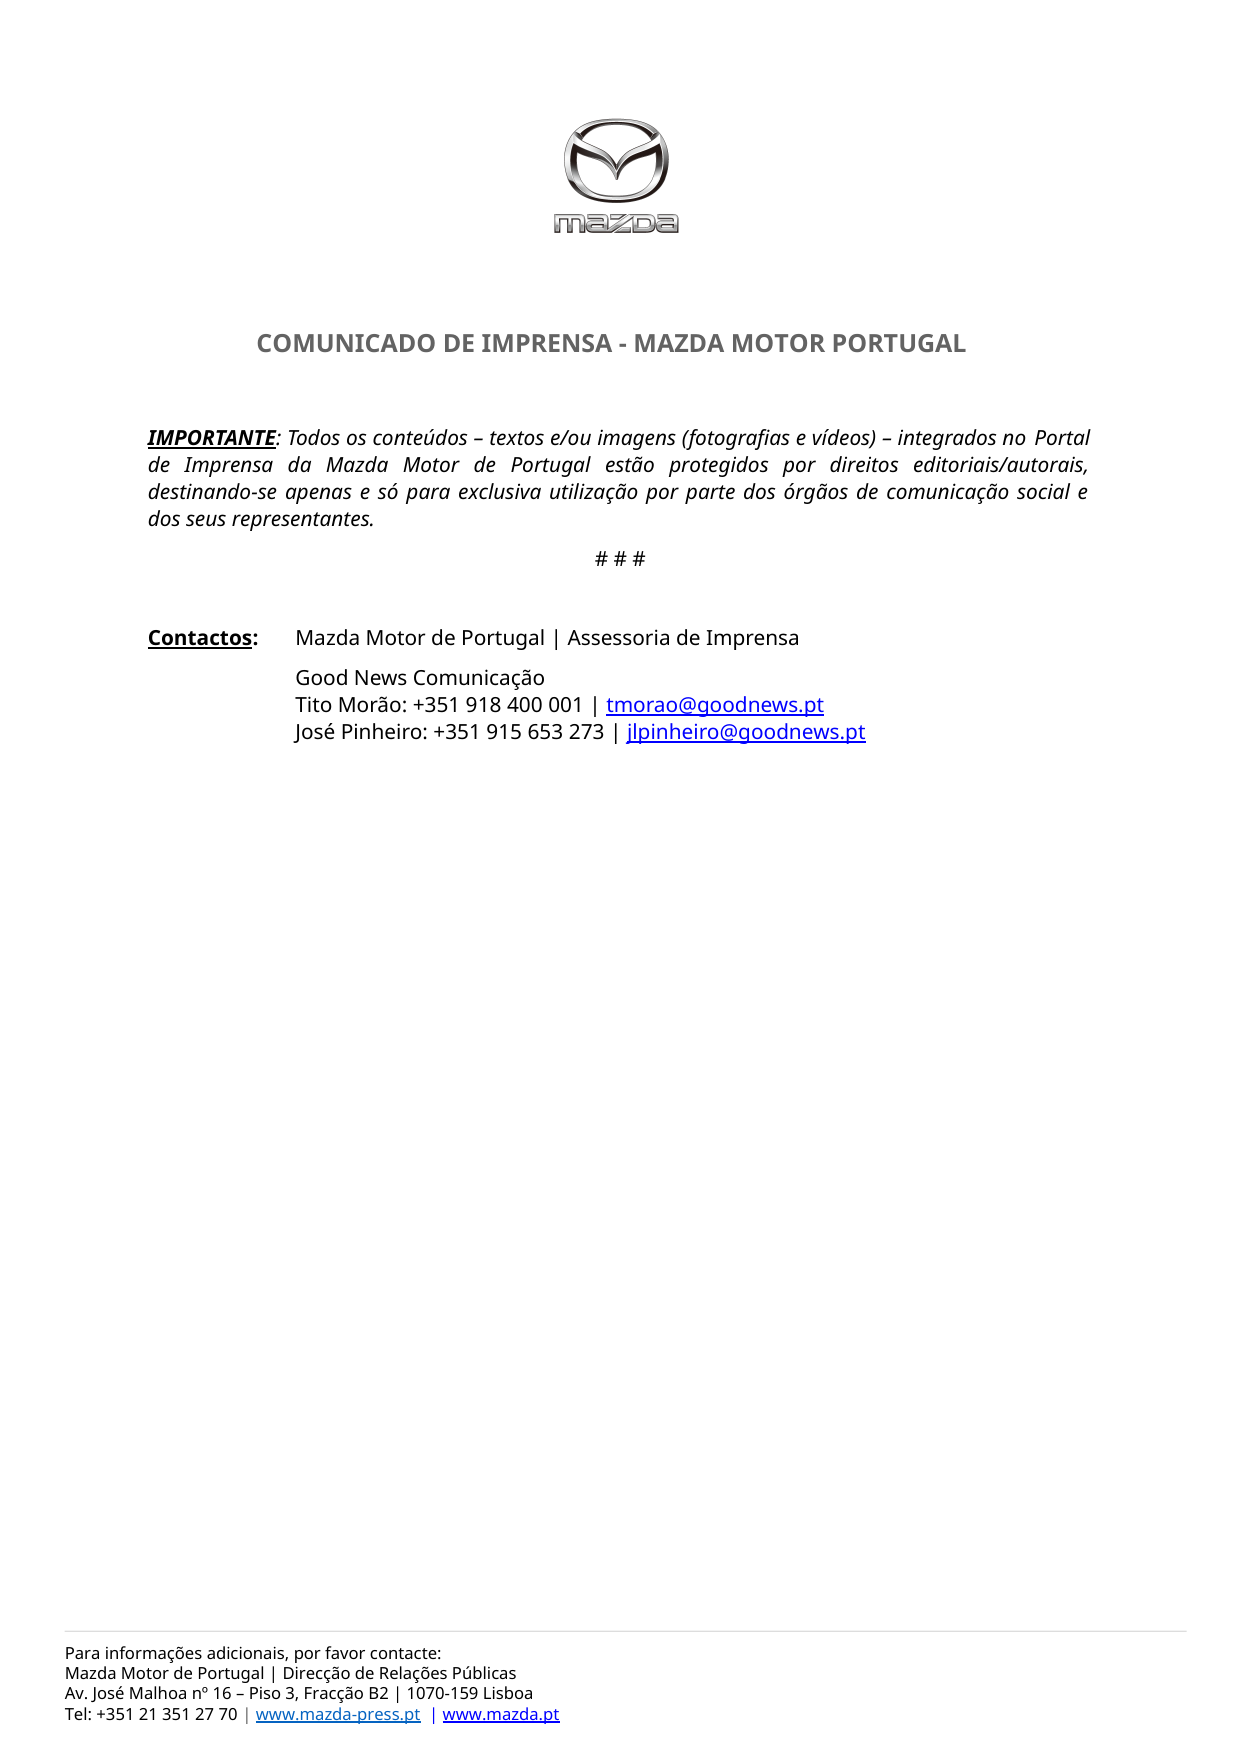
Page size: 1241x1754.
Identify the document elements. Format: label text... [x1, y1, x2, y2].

text IMPORTANTE: Todos os conteúdos – textos e/ou imagens (fotografias e vídeos) – integrados no Portal de Imprensa da Mazda Motor de Portugal estão protegidos por direitos editoriais/autorais, destinando-se apenas e só para exclusiva utilização por parte dos órgãos de comunicação social e dos seus representantes. [148, 424, 1092, 532]
text Contactos: Mazda Motor de Portugal | Assessoria de Imprensa [148, 624, 1092, 651]
text # # # [148, 545, 1092, 572]
text Good News Comunicação Tito Morão: +351 918 400 001 | tmorao@goodnews.pt José Pinheiro: +351 915 653 273 | jlpinheiro@goodnews.pt [295, 663, 1092, 745]
picture [0, 0, 1237, 356]
